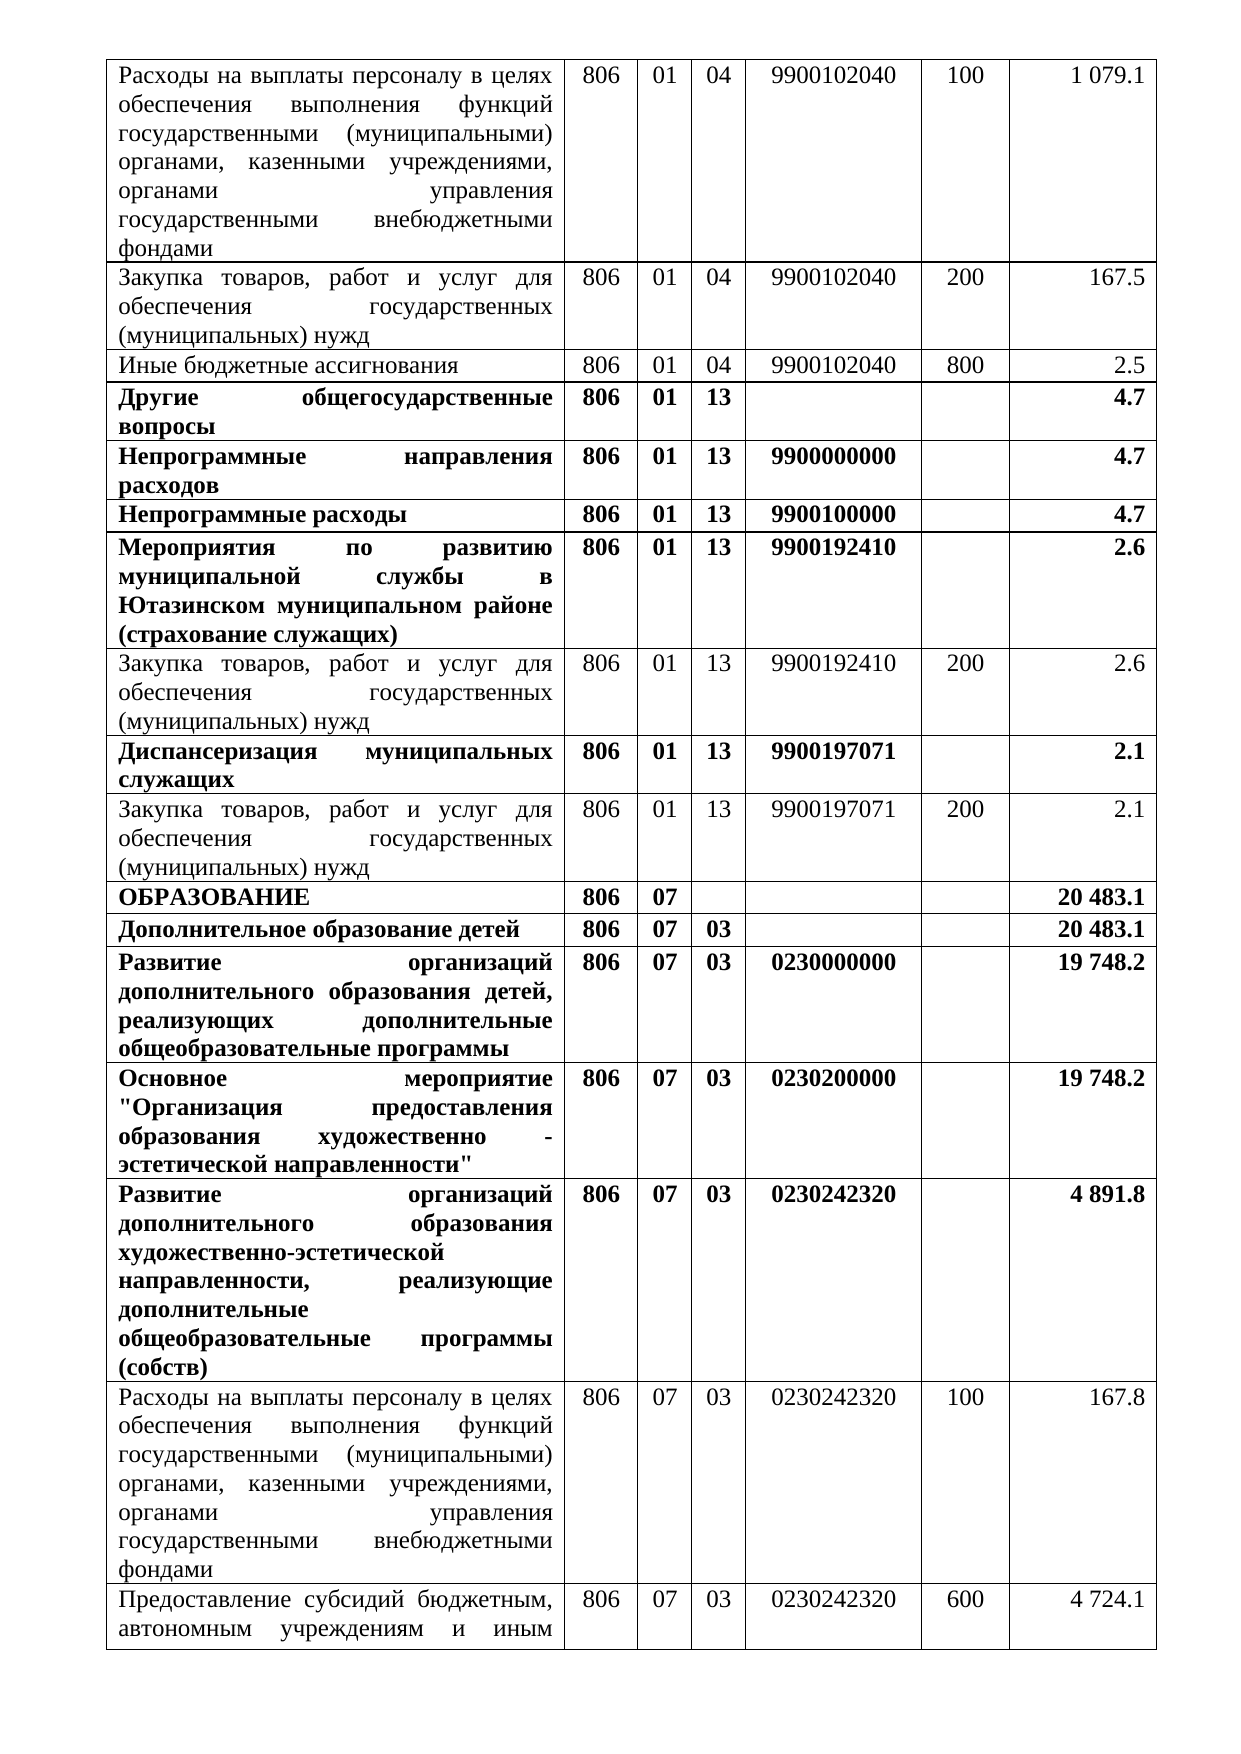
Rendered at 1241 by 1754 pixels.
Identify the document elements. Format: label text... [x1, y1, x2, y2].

table_cell [922, 947, 1009, 1062]
table_cell 19 748.2 [1010, 1063, 1156, 1178]
table_cell 806 [565, 60, 637, 261]
table_cell 20 483.1 [1010, 914, 1156, 946]
table_cell Диспансеризация муниципальных служащих [107, 736, 564, 793]
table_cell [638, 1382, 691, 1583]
table_cell 806 [565, 794, 637, 881]
table_cell 03 [692, 1063, 745, 1178]
table_cell [922, 533, 1009, 647]
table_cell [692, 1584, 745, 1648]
table_cell 0230000000 [746, 947, 921, 1062]
table_cell 9900197071 [746, 794, 921, 881]
table_cell Иные бюджетные ассигнования [107, 350, 564, 381]
table_cell [922, 882, 1009, 913]
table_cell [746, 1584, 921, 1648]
table_cell 04 [692, 60, 745, 261]
table_cell 806 [565, 533, 637, 647]
table_cell 9900102040 [746, 60, 921, 261]
table_cell 4.7 [1010, 500, 1156, 531]
table_cell Закупка товаров, работ и услуг для обеспечения государственных (муниципальных) нужд [107, 649, 564, 735]
table_cell [922, 1063, 1009, 1178]
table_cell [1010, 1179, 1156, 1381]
table_cell 07 [638, 914, 691, 946]
table_cell 806 [565, 914, 637, 946]
table_cell 07 [638, 1063, 691, 1178]
table_cell 13 [692, 500, 745, 531]
table_cell 9900102040 [746, 350, 921, 381]
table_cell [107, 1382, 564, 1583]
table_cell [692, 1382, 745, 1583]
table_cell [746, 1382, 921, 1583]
table_cell 800 [922, 350, 1009, 381]
table_cell 13 [692, 794, 745, 881]
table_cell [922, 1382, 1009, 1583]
table_cell 20 483.1 [1010, 882, 1156, 913]
table_cell 2.6 [1010, 649, 1156, 735]
table_cell 806 [565, 263, 637, 349]
table_cell [746, 383, 921, 440]
table_cell 01 [638, 60, 691, 261]
table_cell Закупка товаров, работ и услуг для обеспечения государственных (муниципальных) нужд [107, 263, 564, 349]
table_cell 9900192410 [746, 533, 921, 647]
table_cell 1 079.1 [1010, 60, 1156, 261]
table_cell 806 [565, 1179, 637, 1381]
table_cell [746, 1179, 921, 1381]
table_cell 200 [922, 649, 1009, 735]
table_cell Дополнительное образование детей [107, 914, 564, 946]
table_cell 9900192410 [746, 649, 921, 735]
table_cell 13 [692, 649, 745, 735]
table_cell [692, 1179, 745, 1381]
table_cell 100 [922, 60, 1009, 261]
table_cell 01 [638, 263, 691, 349]
table_cell [922, 914, 1009, 946]
table_cell 4.7 [1010, 383, 1156, 440]
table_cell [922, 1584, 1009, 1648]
table_cell 806 [565, 947, 637, 1062]
table_cell 19 748.2 [1010, 947, 1156, 1062]
table_cell Закупка товаров, работ и услуг для обеспечения государственных (муниципальных) нужд [107, 794, 564, 881]
table_cell Расходы на выплаты персоналу в целях обеспечения выполнения функций государственными (муниципальными) органами, казенными учреждениями, органами управления государственными внебюджетными фондами [107, 60, 564, 261]
table_cell 167.5 [1010, 263, 1156, 349]
table_cell Основное мероприятие "Организация предоставления образования художественно - эстетической направленности" [107, 1063, 564, 1178]
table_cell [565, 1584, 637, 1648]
table_cell 806 [565, 736, 637, 793]
table_cell 13 [692, 383, 745, 440]
table_cell [746, 914, 921, 946]
table_cell [922, 383, 1009, 440]
table_cell Другие общегосударственные вопросы [107, 383, 564, 440]
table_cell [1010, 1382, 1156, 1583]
table_cell 9900102040 [746, 263, 921, 349]
table_cell 01 [638, 533, 691, 647]
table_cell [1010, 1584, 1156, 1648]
table_cell 806 [565, 350, 637, 381]
table_cell 04 [692, 263, 745, 349]
table_cell Непрограммные расходы [107, 500, 564, 531]
table_cell 01 [638, 441, 691, 498]
table_cell 03 [692, 947, 745, 1062]
table_cell 04 [692, 350, 745, 381]
table_cell [922, 500, 1009, 531]
table_cell 01 [638, 383, 691, 440]
table_cell 200 [922, 263, 1009, 349]
table_cell 806 [565, 1063, 637, 1178]
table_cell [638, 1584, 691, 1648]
table_cell [746, 882, 921, 913]
table_cell 13 [692, 533, 745, 647]
table_cell Мероприятия по развитию муниципальной службы в Ютазинском муниципальном районе (страхование служащих) [107, 533, 564, 647]
table_cell 01 [638, 350, 691, 381]
table_cell 07 [638, 882, 691, 913]
table_cell 2.1 [1010, 736, 1156, 793]
table_cell 13 [692, 736, 745, 793]
table_cell 2.5 [1010, 350, 1156, 381]
table_cell ОБРАЗОВАНИЕ [107, 882, 564, 913]
table_cell 9900197071 [746, 736, 921, 793]
table_cell 9900100000 [746, 500, 921, 531]
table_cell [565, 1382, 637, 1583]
table_cell 01 [638, 736, 691, 793]
table_cell 01 [638, 649, 691, 735]
table_cell Развитие организаций дополнительного образования детей, реализующих дополнительные общеобразовательные программы [107, 947, 564, 1062]
table_cell 4.7 [1010, 441, 1156, 498]
table_cell Развитие организаций дополнительного образования художественно-эстетической направленности, реализующие дополнительные общеобразовательные программы (собств) [107, 1179, 564, 1381]
table_cell 806 [565, 383, 637, 440]
table_cell 200 [922, 794, 1009, 881]
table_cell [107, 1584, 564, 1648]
table_cell 806 [565, 500, 637, 531]
table_cell Непрограммные направления расходов [107, 441, 564, 498]
table_cell 07 [638, 947, 691, 1062]
table_cell [692, 882, 745, 913]
table_cell 01 [638, 794, 691, 881]
table_cell 2.1 [1010, 794, 1156, 881]
table_cell [922, 441, 1009, 498]
table_cell 03 [692, 914, 745, 946]
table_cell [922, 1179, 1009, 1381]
table_cell 806 [565, 441, 637, 498]
table_cell 13 [692, 441, 745, 498]
table_cell 9900000000 [746, 441, 921, 498]
table_cell 0230200000 [746, 1063, 921, 1178]
table_cell 01 [638, 500, 691, 531]
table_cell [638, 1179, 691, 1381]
table_cell 806 [565, 649, 637, 735]
table_cell 806 [565, 882, 637, 913]
table_cell [922, 736, 1009, 793]
table_cell 2.6 [1010, 533, 1156, 647]
